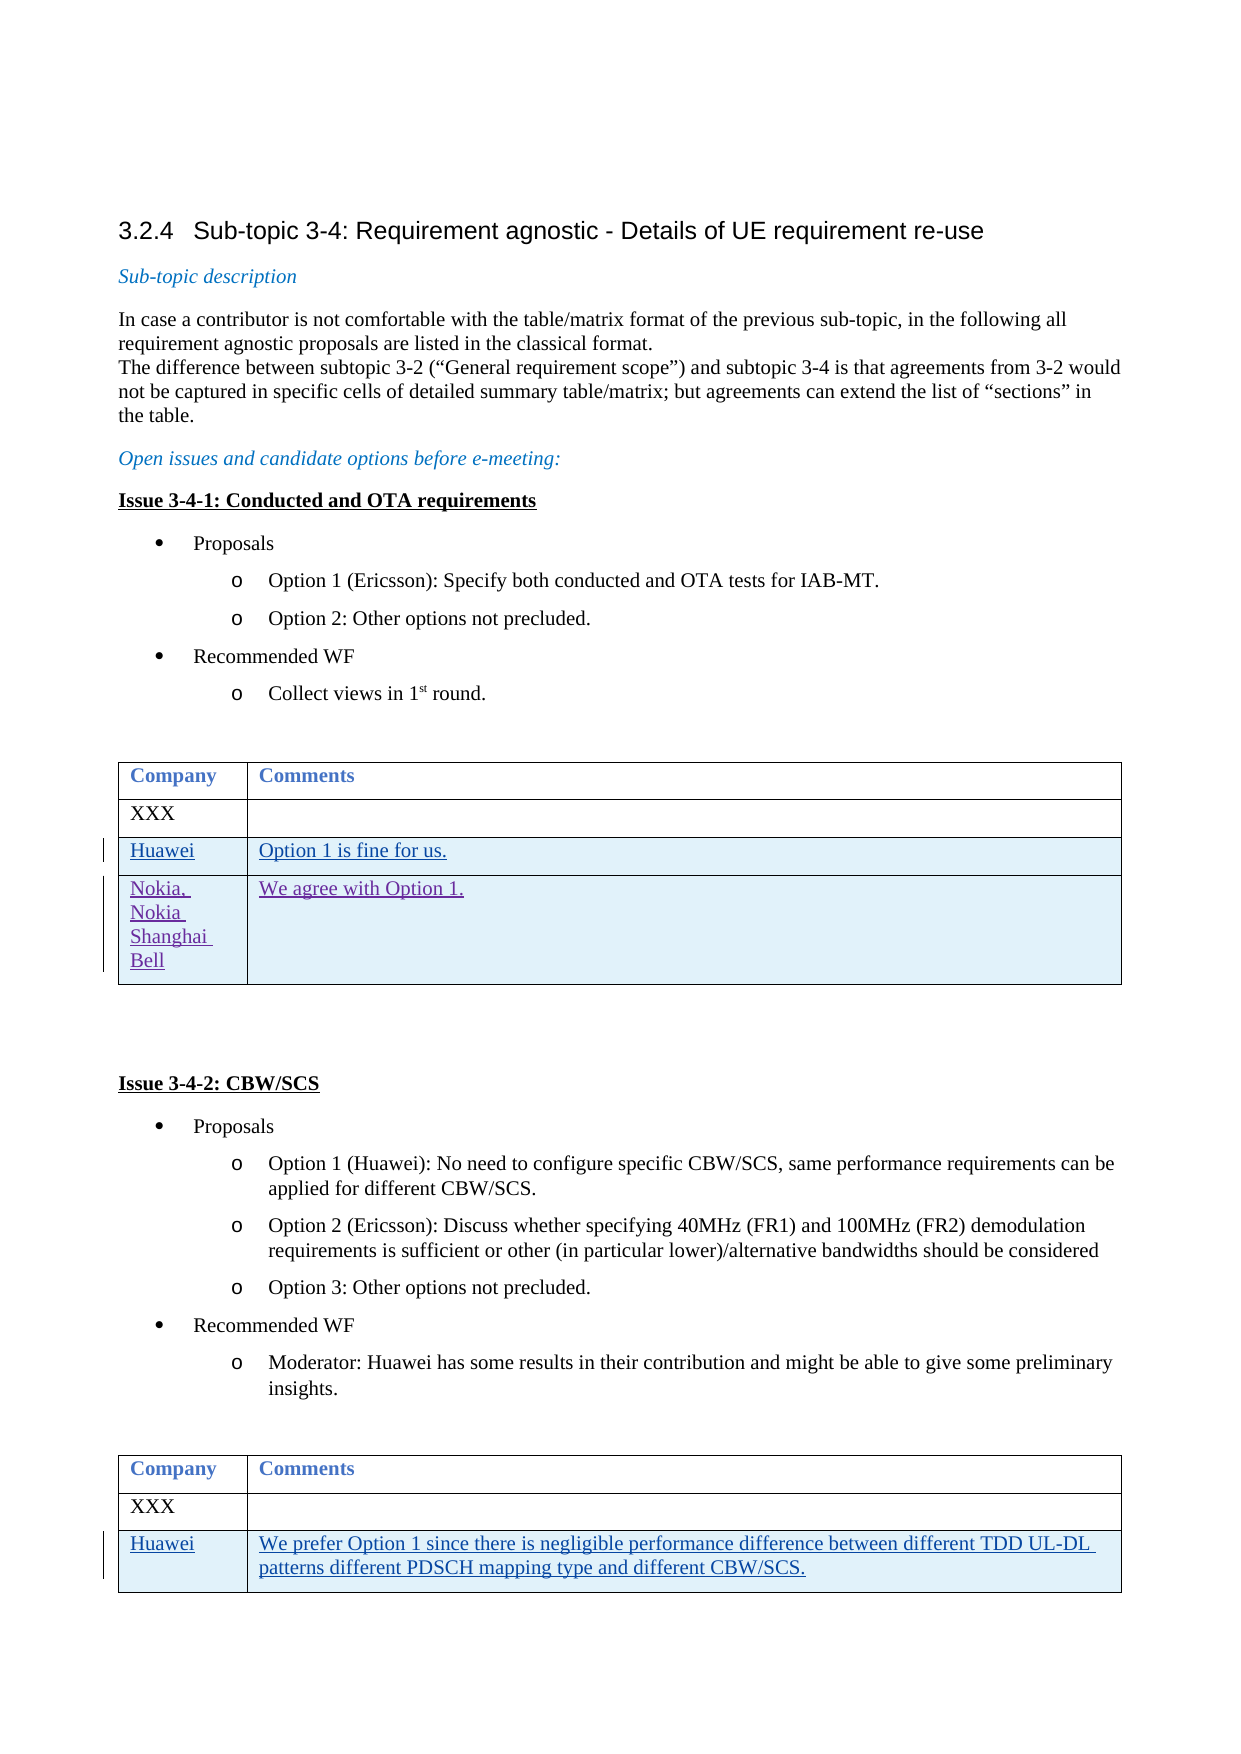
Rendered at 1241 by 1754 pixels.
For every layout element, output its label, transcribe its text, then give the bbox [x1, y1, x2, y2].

subtitle Sub-topic 3-4: Requirement agnostic - Details of UE requirement re-use [118, 216, 1122, 245]
list Recommended WF [156, 1313, 1122, 1337]
text Open issues and candidate options before e-meeting: [118, 446, 1122, 469]
list Option 3: Other options not precluded. [231, 1275, 1122, 1301]
list Proposals [156, 531, 1122, 555]
list Option 2 (Ericsson): Discuss whether specifying 40MHz (FR1) and 100MHz (FR2) demodulation requirements is sufficient or other (in particular lower)/alternative bandwidths should be considered [231, 1213, 1122, 1262]
table_header Company [119, 1456, 247, 1492]
table_cell XXX [119, 1494, 247, 1530]
list Option 1 (Huawei): No need to configure specific CBW/SCS, same performance requirements can be applied for different CBW/SCS. [231, 1150, 1122, 1200]
list Collect views in 1st round. [231, 681, 1122, 706]
table_cell [248, 800, 1121, 837]
text In case a contributor is not comfortable with the table/matrix format of the previous sub-topic, in the following all requirement agnostic proposals are listed in the classical format. The difference between subtopic 3-2 (“General requirement scope”) and subtopic 3-4 is that agreements from 3-2 would not be captured in specific cells of detailed summary table/matrix; but agreements can extend the list of “sections” in the table. [118, 306, 1122, 427]
list Recommended WF [156, 644, 1122, 668]
text Issue 3-4-2: CBW/SCS [118, 1071, 1122, 1095]
text Sub-topic description [118, 264, 1122, 288]
list Moderator: Huawei has some results in their contribution and might be able to give some preliminary insights. [231, 1350, 1122, 1399]
text Issue 3-4-1: Conducted and OTA requirements [118, 488, 1122, 512]
list Option 1 (Ericsson): Specify both conducted and OTA tests for IAB-MT. [231, 568, 1122, 593]
table_cell XXX [119, 800, 247, 837]
table_header Comments [248, 763, 1121, 799]
table_cell [248, 1494, 1121, 1530]
table_header Company [119, 763, 247, 799]
list Proposals [156, 1114, 1122, 1138]
list Option 2: Other options not precluded. [231, 606, 1122, 632]
table_header Comments [248, 1456, 1121, 1492]
